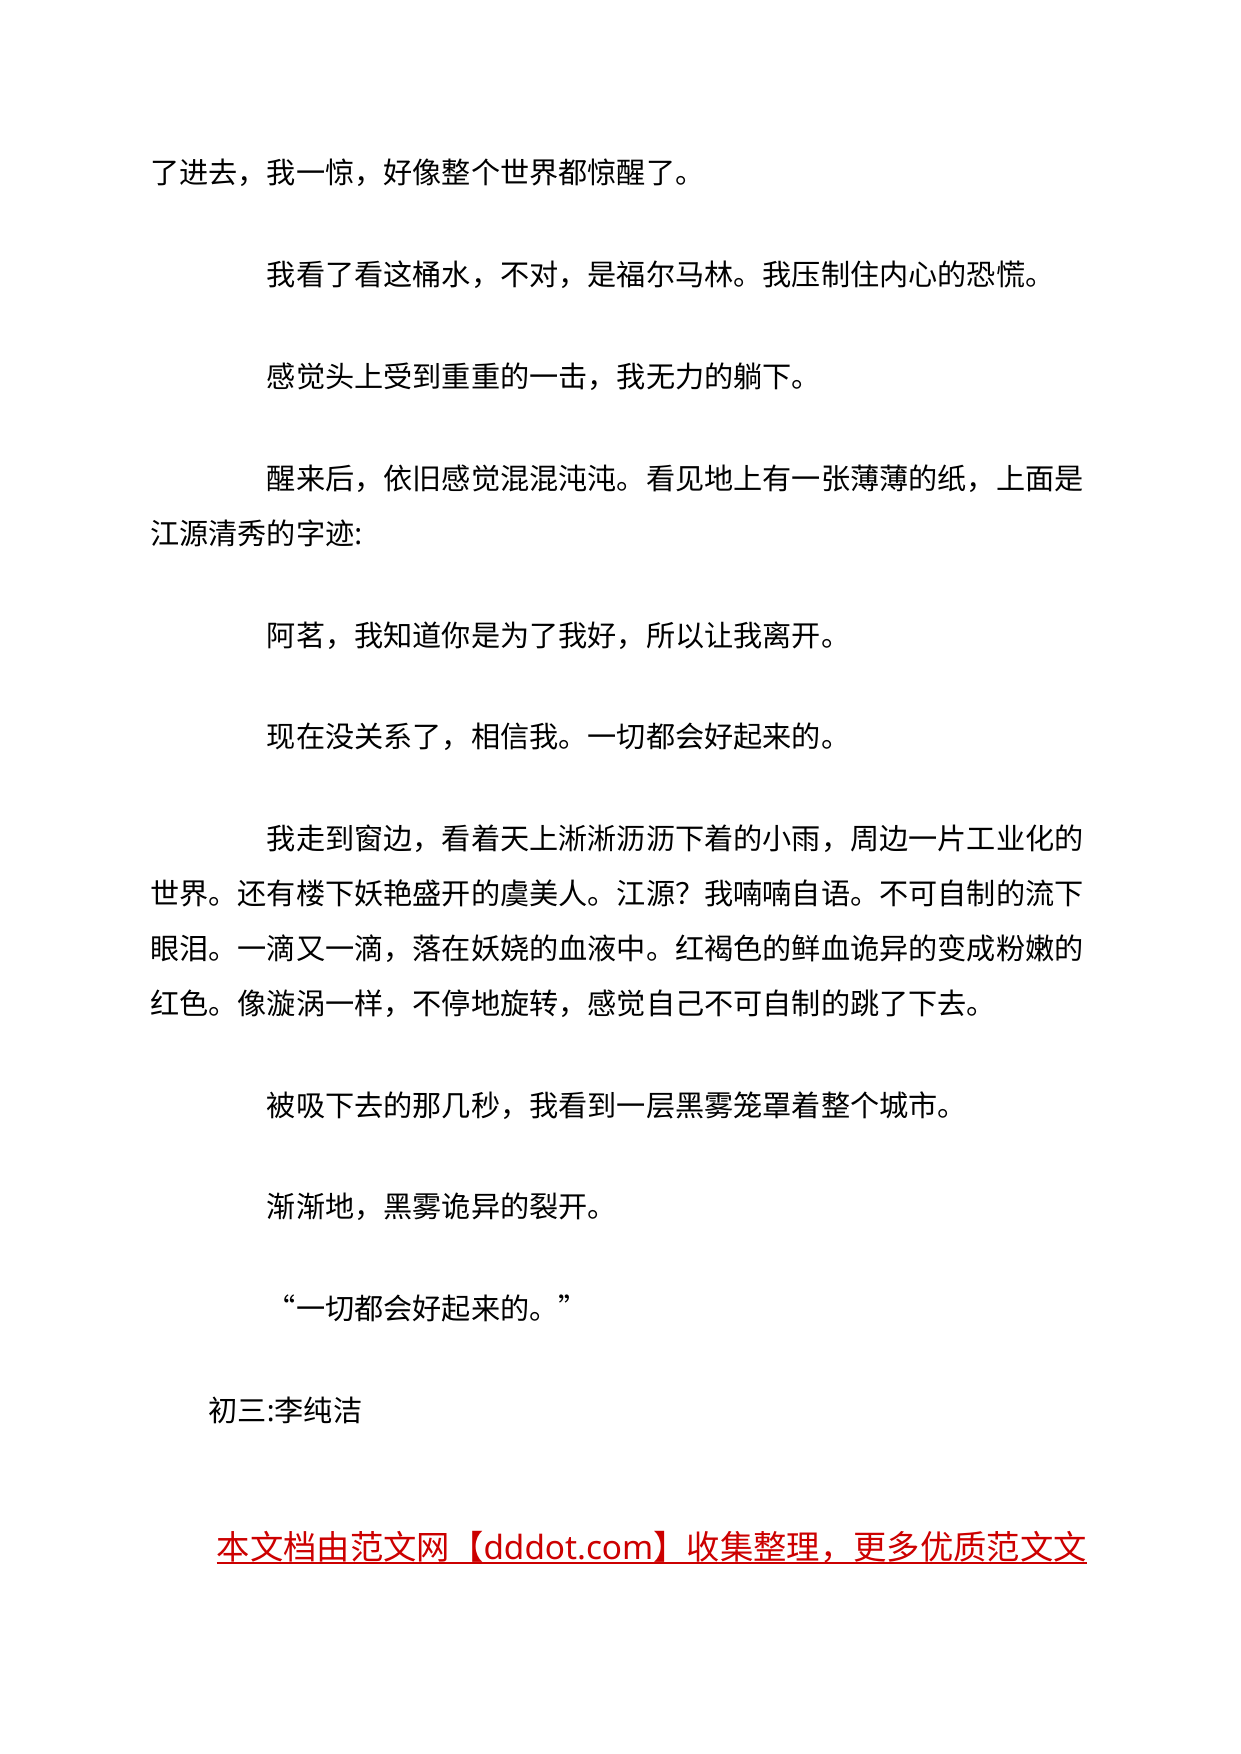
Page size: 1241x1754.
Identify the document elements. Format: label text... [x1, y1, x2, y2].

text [150, 150, 1090, 192]
text 现在没关系了，相信我。一切都会好起来的。 [150, 714, 1090, 756]
text 阿茗，我知道你是为了我好，所以让我离开。 [150, 612, 1090, 654]
text 醒来后，依旧感觉混混沌沌。看见地上有一张薄薄的纸，上面是江源清秀的字迹: [150, 455, 1090, 553]
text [150, 1521, 1090, 1569]
text 我走到窗边，看着天上淅淅沥沥下着的小雨，周边一片工业化的世界。还有楼下妖艳盛开的虞美人。江源？我喃喃自语。不可自制的流下眼泪。一滴又一滴，落在妖娆的血液中。红褐色的鲜血诡异的变成粉嫩的红色。像漩涡一样，不停地旋转，感觉自己不可自制的跳了下去。 [150, 816, 1090, 1023]
text “一切都会好起来的。” [150, 1286, 1090, 1328]
text 我看了看这桶水，不对，是福尔马林。我压制住内心的恐慌。 [150, 252, 1090, 294]
text 渐渐地，黑雾诡异的裂开。 [150, 1184, 1090, 1226]
text 被吸下去的那几秒，我看到一层黑雾笼罩着整个城市。 [150, 1082, 1090, 1124]
text 初三:李纯洁 [150, 1387, 1090, 1430]
text 感觉头上受到重重的一击，我无力的躺下。 [150, 353, 1090, 396]
